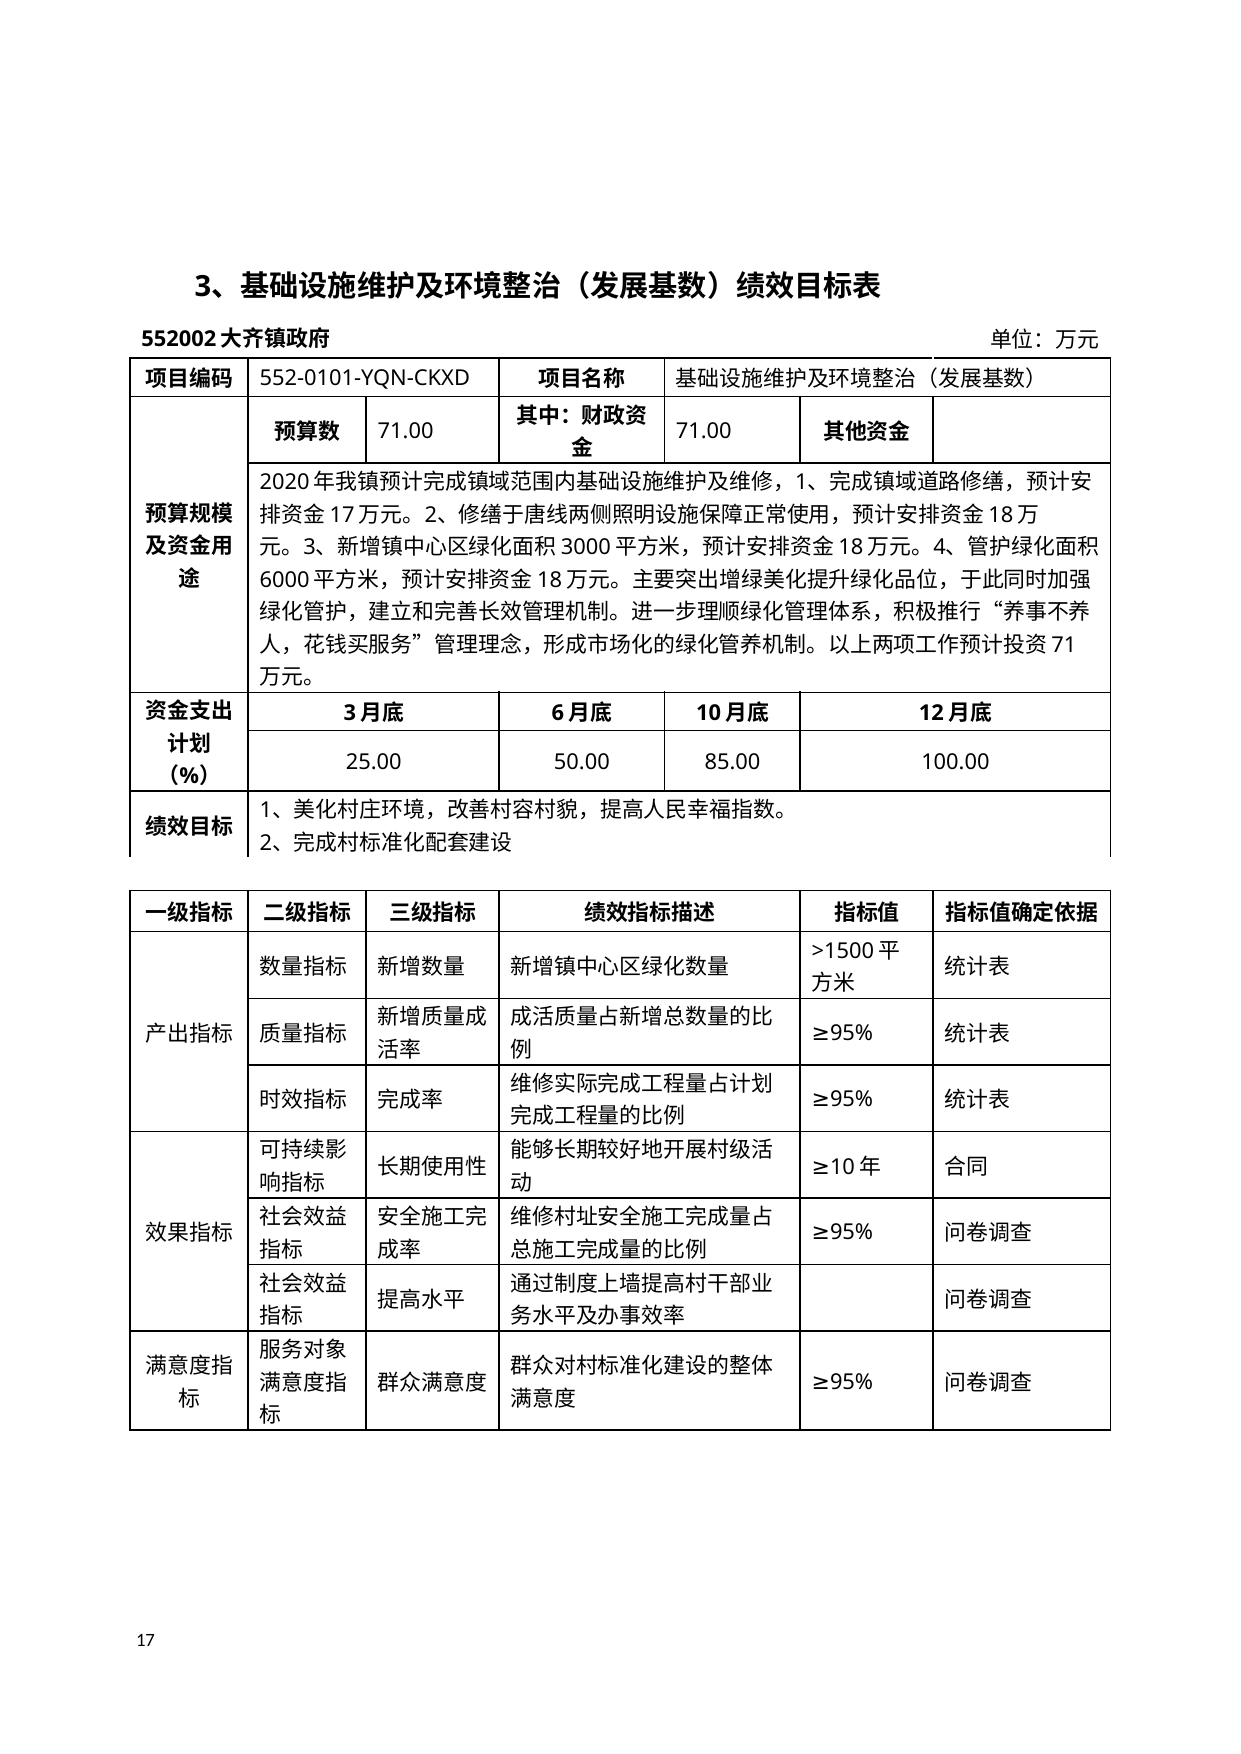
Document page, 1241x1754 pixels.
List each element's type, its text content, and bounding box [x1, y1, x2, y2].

table_cell 效果指标 [131, 1132, 247, 1330]
table_cell 71.00 [665, 397, 799, 462]
table_cell 通过制度上墙提高村干部业务水平及办事效率 [500, 1265, 799, 1330]
table_cell 1、美化村庄环境，改善村容村貌，提高人民幸福指数。 2、完成村标准化配套建设 [249, 792, 1110, 857]
table_cell 成活质量占新增总数量的比例 [500, 999, 799, 1064]
table_cell ≥95% [801, 1199, 932, 1264]
table_cell 社会效益指标 [249, 1199, 365, 1264]
table_cell 完成率 [367, 1066, 498, 1131]
table_cell 项目编码 [131, 359, 247, 396]
table_cell 100.00 [801, 731, 1110, 790]
table_cell ≥95% [801, 999, 932, 1064]
table_cell 产出指标 [131, 932, 247, 1131]
table_cell 质量指标 [249, 999, 365, 1064]
table_cell 基础设施维护及环境整治（发展基数） [665, 359, 1110, 396]
table_cell 数量指标 [249, 932, 365, 997]
table_cell 时效指标 [249, 1066, 365, 1131]
table_cell 维修实际完成工程量占计划完成工程量的比例 [500, 1066, 799, 1131]
table_cell 统计表 [934, 1066, 1110, 1131]
table_cell 3月底 [249, 693, 498, 730]
table_cell 可持续影响指标 [249, 1132, 365, 1197]
table_cell [801, 1265, 932, 1330]
table_cell 维修村址安全施工完成量占总施工完成量的比例 [500, 1199, 799, 1264]
table_header 绩效指标描述 [500, 891, 799, 931]
table_cell 统计表 [934, 999, 1110, 1064]
table_cell 安全施工完成率 [367, 1199, 498, 1264]
table_cell 群众满意度 [367, 1332, 498, 1429]
table_cell 资金支出计划（%） [131, 693, 247, 790]
text 3、基础设施维护及环境整治（发展基数）绩效目标表 [136, 251, 1104, 316]
table_header 单位：万元 [934, 318, 1110, 357]
table_cell 预算数 [249, 397, 365, 462]
table_cell 长期使用性 [367, 1132, 498, 1197]
table_cell 满意度指标 [131, 1332, 247, 1429]
table_cell [934, 397, 1110, 462]
table_cell 71.00 [367, 397, 498, 462]
table_cell 其中：财政资金 [500, 397, 664, 462]
table_header 一级指标 [131, 891, 247, 931]
table_cell 服务对象满意度指标 [249, 1332, 365, 1429]
table_cell >1500平方米 [801, 932, 932, 997]
table_cell 提高水平 [367, 1265, 498, 1330]
table_cell 绩效目标 [131, 792, 247, 857]
table_cell 6月底 [500, 693, 664, 730]
table_cell 能够长期较好地开展村级活动 [500, 1132, 799, 1197]
table_cell 群众对村标准化建设的整体满意度 [500, 1332, 799, 1429]
table_cell 85.00 [665, 731, 799, 790]
table_cell 其他资金 [801, 397, 932, 462]
table_cell 社会效益指标 [249, 1265, 365, 1330]
table_cell 统计表 [934, 932, 1110, 997]
table_cell 项目名称 [500, 359, 664, 396]
table_header 指标值 [801, 891, 932, 931]
table_cell 问卷调查 [934, 1332, 1110, 1429]
table_cell ≥95% [801, 1332, 932, 1429]
table_cell 问卷调查 [934, 1265, 1110, 1330]
table_header 指标值确定依据 [934, 891, 1110, 931]
table_cell 预算规模及资金用途 [131, 397, 247, 691]
table_cell ≥10年 [801, 1132, 932, 1197]
table_cell 10月底 [665, 693, 799, 730]
table_cell 2020年我镇预计完成镇域范围内基础设施维护及维修，1、完成镇域道路修缮，预计安排资金17万元。2、修缮于唐线两侧照明设施保障正常使用，预计安排资金18万元。3、新增镇中心区绿化面积3000平方米，预计安排资金18万元。4、管护绿化面积6000平方米，预计安排资金18万元。主要突出增绿美化提升绿化品位，于此同时加强绿化管护，建立和完善长效管理机制。进一步理顺绿化管理体系，积极推行“养事不养人，花钱买服务”管理理念，形成市场化的绿化管养机制。以上两项工作预计投资71万元。 [249, 464, 1110, 691]
table_cell 新增镇中心区绿化数量 [500, 932, 799, 997]
table_cell 新增质量成活率 [367, 999, 498, 1064]
table_cell 问卷调查 [934, 1199, 1110, 1264]
table_cell 552-0101-YQN-CKXD [249, 359, 498, 396]
table_cell 12月底 [801, 693, 1110, 730]
table_header 二级指标 [249, 891, 365, 931]
table_cell 50.00 [500, 731, 664, 790]
table_header 552002大齐镇政府 [131, 318, 932, 357]
table_cell ≥95% [801, 1066, 932, 1131]
table_header 三级指标 [367, 891, 498, 931]
table_cell 新增数量 [367, 932, 498, 997]
table_cell 合同 [934, 1132, 1110, 1197]
table_cell 25.00 [249, 731, 498, 790]
